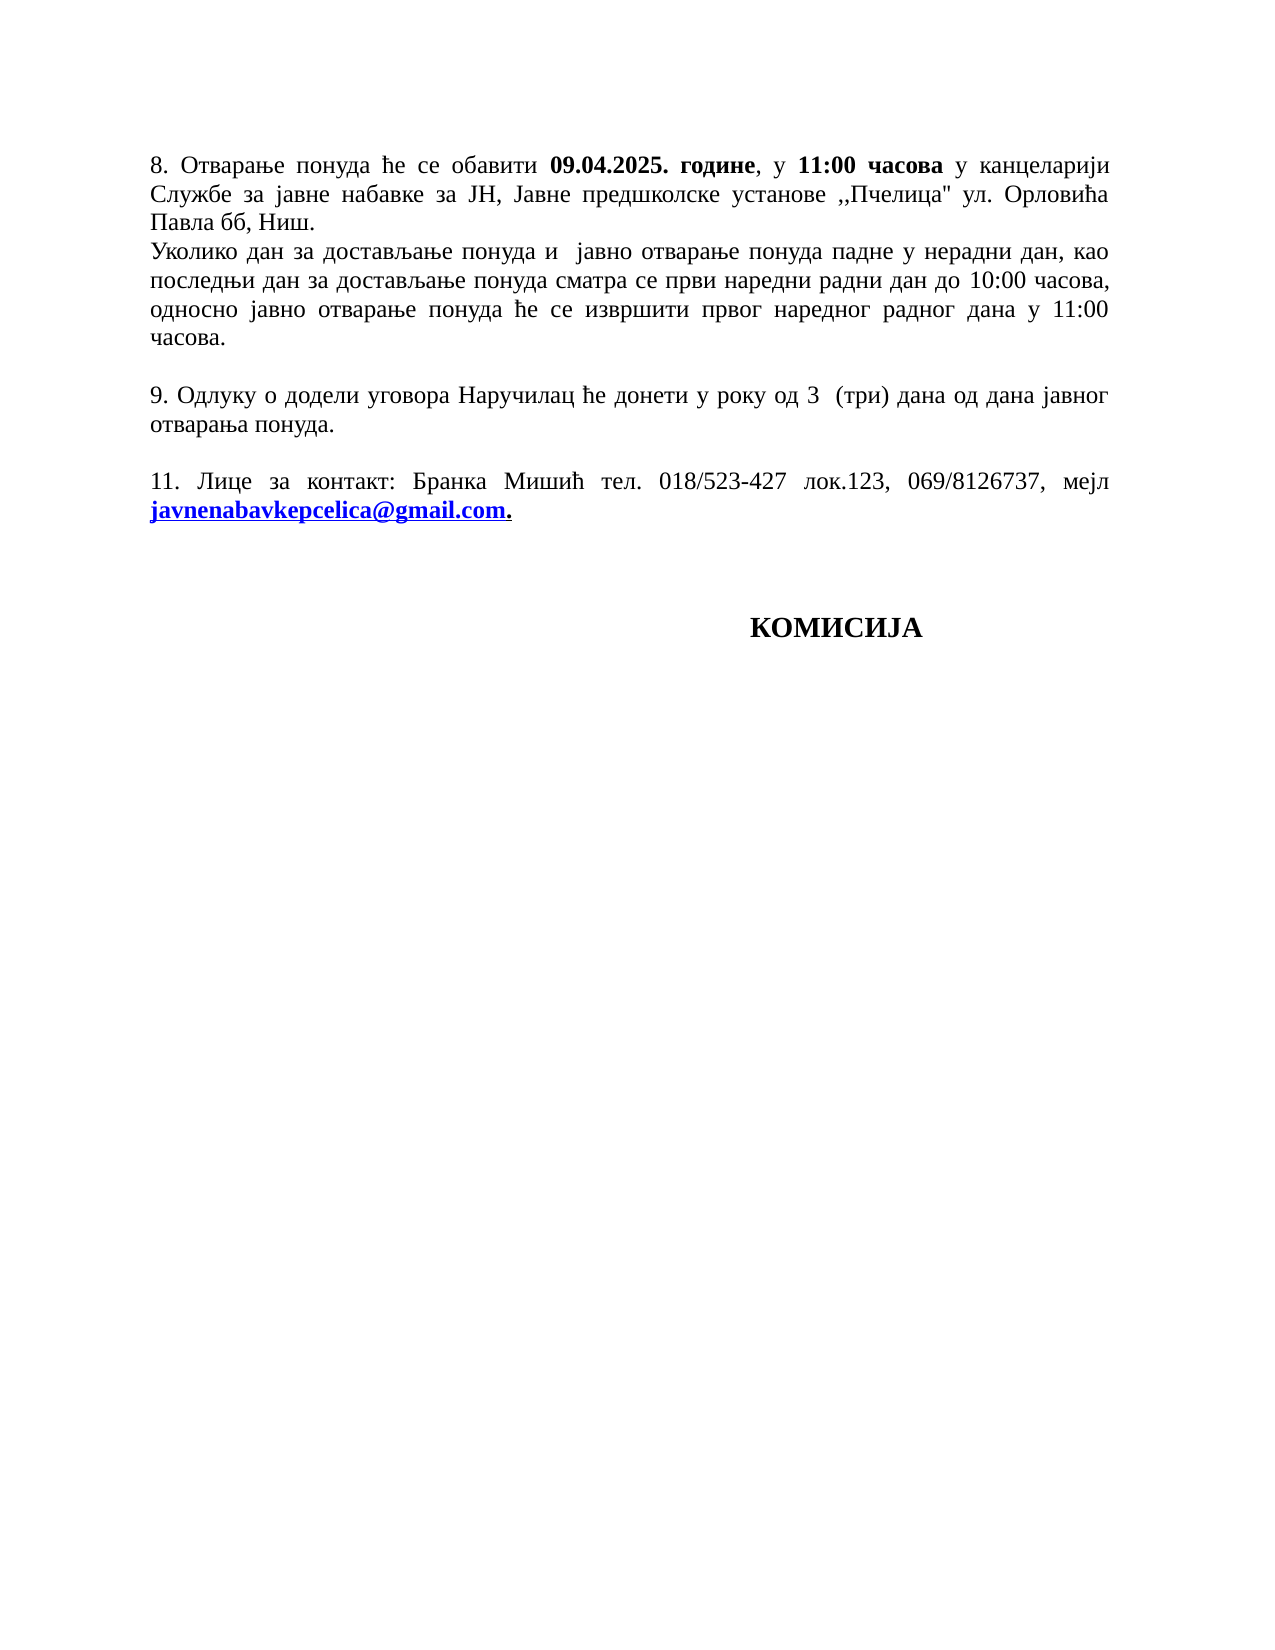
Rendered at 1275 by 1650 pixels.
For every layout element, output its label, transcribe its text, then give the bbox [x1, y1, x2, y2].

text Уколико дан за достављање понуда и јавно отварање понуда падне у нерадни дан, као последњи дан за достављање понуда сматра се први наредни радни дан до 10:00 часова, односно јавно отварање понуда ће се извршити првог наредног радног дана у 11:00 часова. [150, 236, 1110, 351]
text 9. Одлуку о додели уговора Наручилац ће донети у року од 3 (три) дана од дана јавног отварања понуда. [150, 380, 1110, 437]
text 8. Отварање понуда ће се обавити 09.04.2025. године, у 11:00 часова у канцеларији Службе за јавне набавке за ЈН, Јавне предшколске установе ,,Пчелица'' ул. Орловића Павла бб, Ниш. [150, 150, 1110, 236]
text 11. Лице за контакт: Бранка Мишић тел. 018/523-427 лок.123, 069/8126737, мејл javnenabavkepcelica@gmail.com. [150, 466, 1110, 524]
text КОМИСИЈА [150, 610, 1110, 643]
